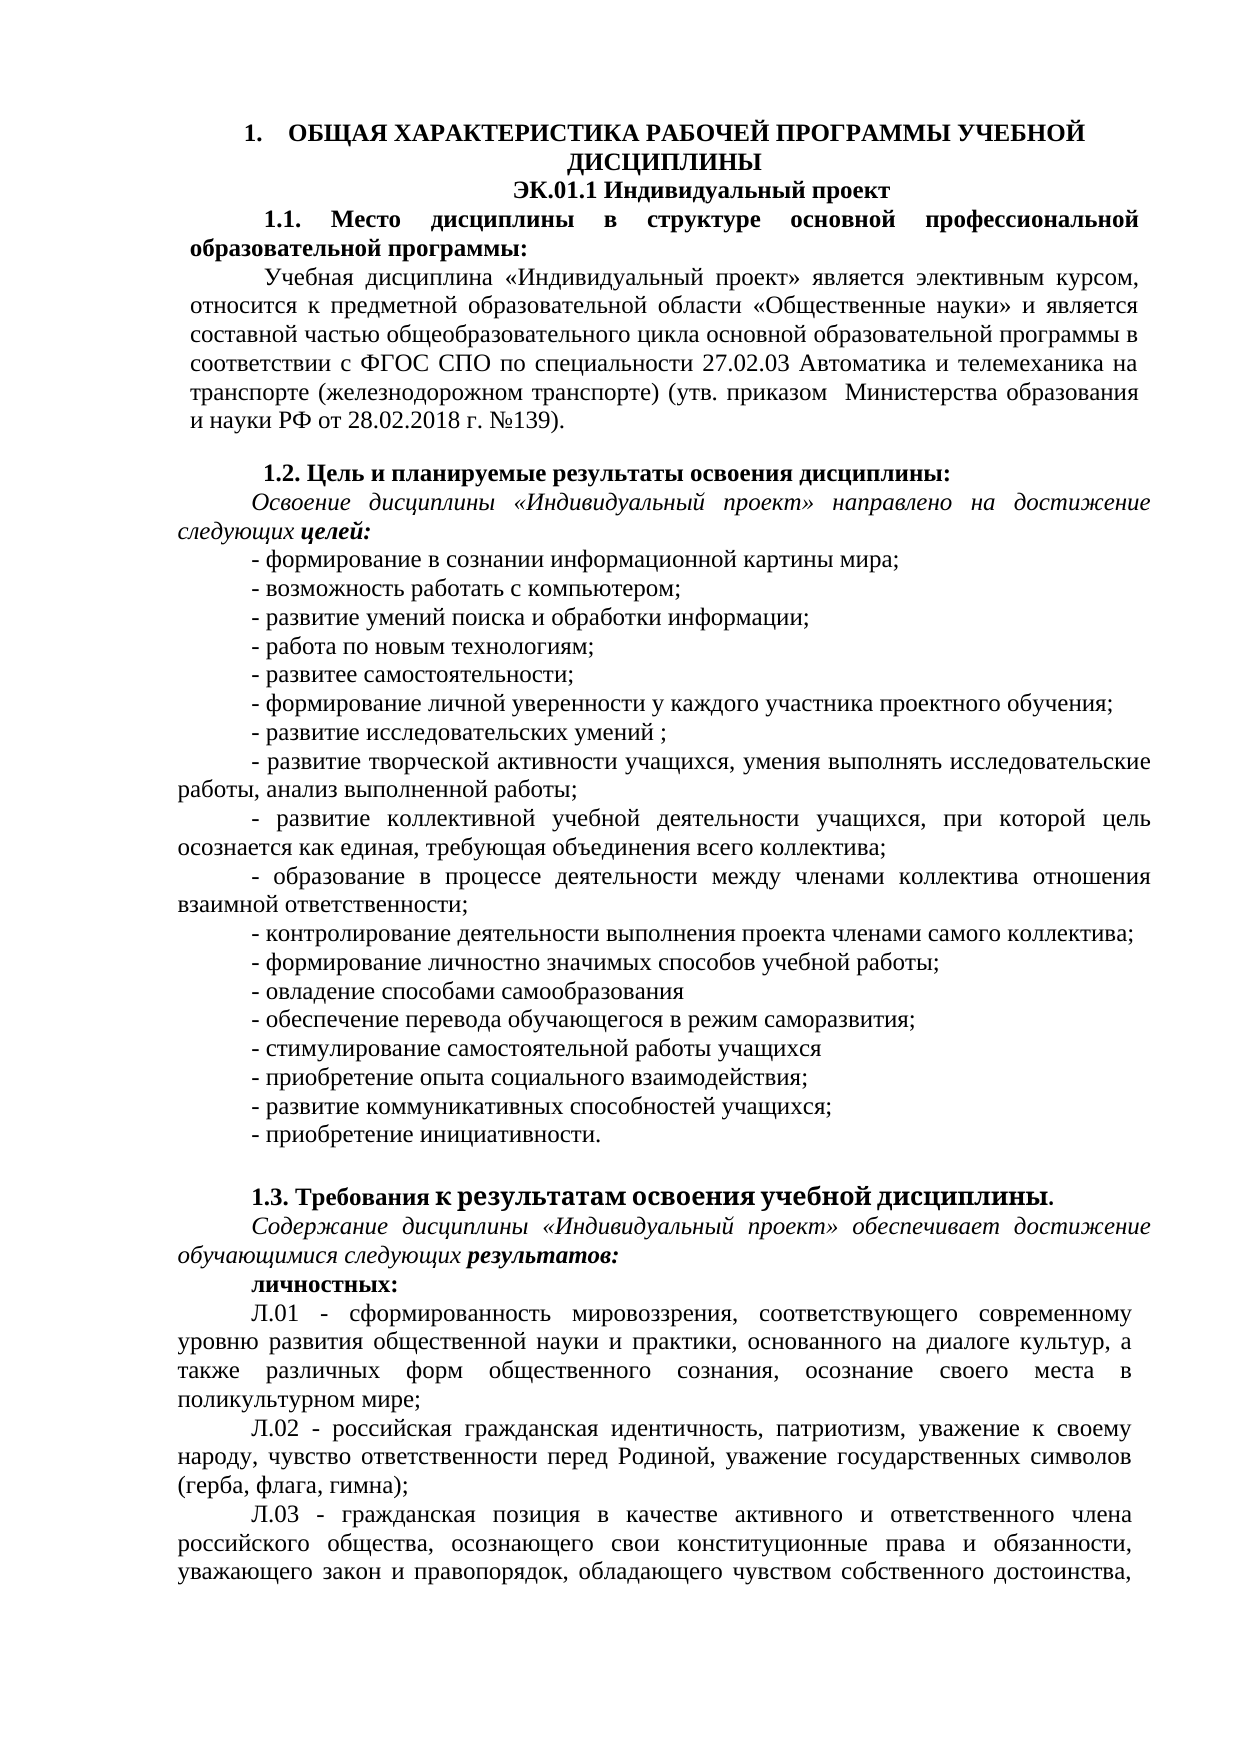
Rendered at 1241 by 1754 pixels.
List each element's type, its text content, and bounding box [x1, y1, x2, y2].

text - развитие коммуникативных способностей учащихся; [177, 1091, 1152, 1119]
text - овладение способами самообразования [177, 976, 1152, 1004]
text - контролирование деятельности выполнения проекта членами самого коллектива; [177, 918, 1152, 947]
text - приобретение опыта социального взаимодействия; [177, 1062, 1152, 1091]
text 1.3. Требования к результатам освоения учебной дисциплины. [177, 1182, 1152, 1211]
text - формирование в сознании информационной картины мира; [177, 544, 1152, 573]
text 1.1. Место дисциплины в структуре основной профессиональной образовательной программы: [189, 204, 1139, 262]
text Освоение дисциплины «Индивидуальный проект» направлено на достижение следующих целей: [177, 487, 1152, 544]
text Л.02 - российская гражданская идентичность, патриотизм, уважение к своему народу, чувство ответственности перед Родиной, уважение государственных символов (герба, флага, гимна); [177, 1413, 1133, 1499]
text - образование в процессе деятельности между членами коллектива отношения взаимной ответственности; [177, 861, 1152, 918]
text - формирование личной уверенности у каждого участника проектного обучения; [177, 688, 1152, 717]
text - приобретение инициативности. [177, 1119, 1152, 1148]
text Учебная дисциплина «Индивидуальный проект» является элективным курсом, относится к предметной образовательной области «Общественные науки» и является составной частью общеобразовательного цикла основной образовательной программы в соответствии с ФГОС СПО по специальности 27.02.03 Автоматика и телемеханика на транспорте (железнодорожном транспорте) (утв. приказом Министерства образования и науки РФ от 28.02.2018 г. №139). [190, 262, 1139, 434]
text Л.01 - сформированность мировоззрения, соответствующего современному уровню развития общественной науки и практики, основанного на диалоге культур, а также различных форм общественного сознания, осознание своего места в поликультурном мире; [177, 1298, 1133, 1413]
text - развитие умений поиска и обработки информации; [177, 602, 1152, 631]
text ЭК.01.1 Индивидуальный проект [189, 176, 1139, 204]
text - развитие коллективной учебной деятельности учащихся, при которой цель осознается как единая, требующая объединения всего коллектива; [177, 803, 1152, 861]
text - развитее самостоятельности; [177, 659, 1152, 688]
list ОБЩАЯ ХАРАКТЕРИСТИКА РАБОЧЕЙ ПРОГРАММЫ УЧЕБНОЙ ДИСЦИПЛИНЫ [177, 118, 1152, 176]
text - работа по новым технологиям; [177, 631, 1152, 659]
text - развитие исследовательских умений ; [177, 717, 1152, 746]
text - стимулирование самостоятельной работы учащихся [177, 1033, 1152, 1062]
text - возможность работать с компьютером; [177, 573, 1152, 602]
text Содержание дисциплины «Индивидуальный проект» обеспечивает достижение обучающимися следующих результатов: [177, 1211, 1152, 1269]
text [177, 1499, 1133, 1585]
text личностных: [177, 1269, 1133, 1298]
text - развитие творческой активности учащихся, умения выполнять исследовательские работы, анализ выполненной работы; [177, 746, 1152, 803]
text 1.2. Цель и планируемые результаты освоения дисциплины: [263, 458, 1152, 487]
text - формирование личностно значимых способов учебной работы; [177, 947, 1152, 976]
text - обеспечение перевода обучающегося в режим саморазвития; [177, 1004, 1152, 1033]
